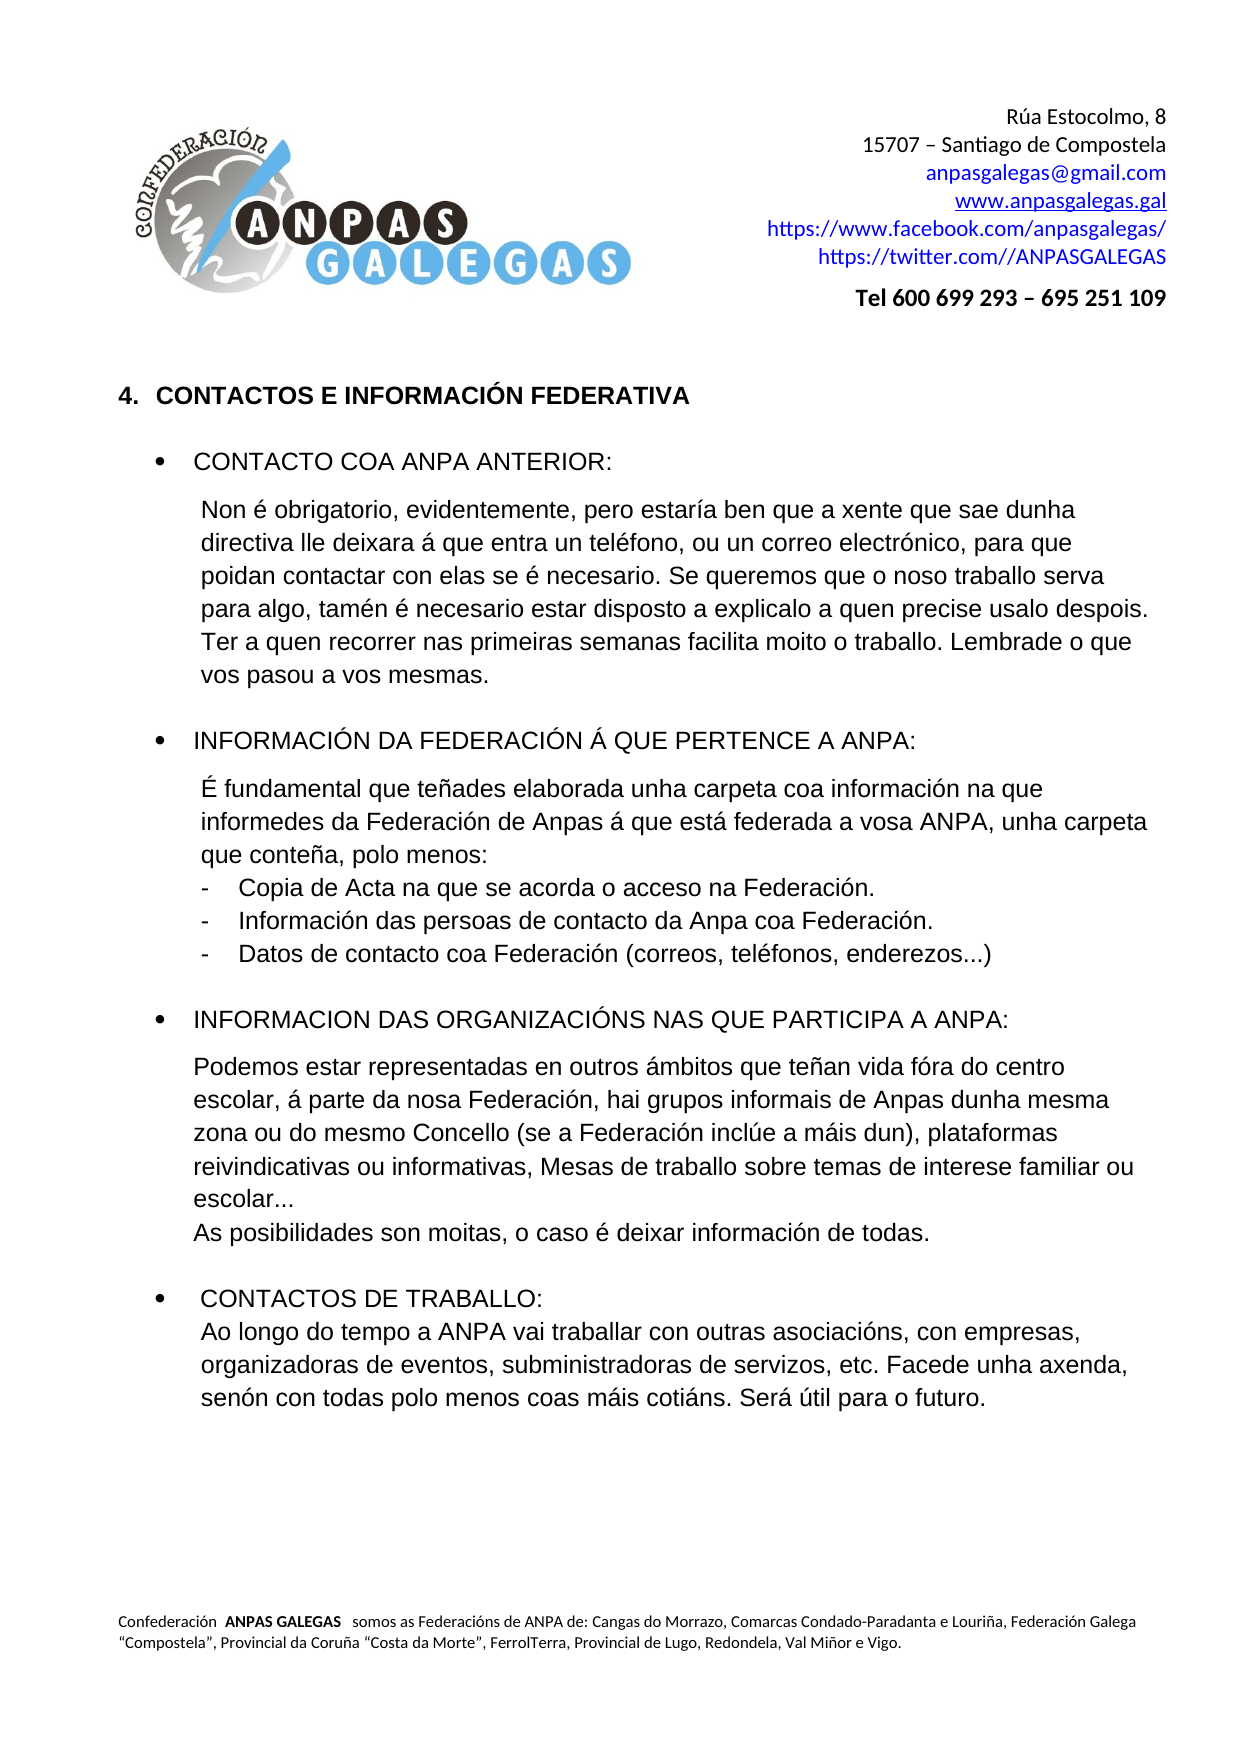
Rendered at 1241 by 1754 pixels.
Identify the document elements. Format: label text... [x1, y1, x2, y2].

text Non é obrigatorio, evidentemente, pero estaría ben que a xente que sae dunha directiva lle deixara á que entra un teléfono, ou un correo electrónico, para que poidan contactar con elas se é necesario. Se queremos que o noso traballo serva para algo, tamén é necesario estar disposto a explicalo a quen precise usalo despois. Ter a quen recorrer nas primeiras semanas facilita moito o traballo. Lembrade o que vos pasou a vos mesmas. [201, 495, 1152, 688]
list CONTACTOS DE TRABALLO: [156, 1283, 1152, 1312]
text É fundamental que teñades elaborada unha carpeta coa información na que informedes da Federación de Anpas á que está federada a vosa ANPA, unha carpeta que conteña, polo menos: [201, 773, 1152, 868]
picture [119, 112, 652, 312]
text Podemos estar representadas en outros ámbitos que teñan vida fóra do centro escolar, á parte da nosa Federación, hai grupos informais de Anpas dunha mesma zona ou do mesmo Concello (se a Federación inclúe a máis dun), plataformas reivindicativas ou informativas, Mesas de traballo sobre temas de interese familiar ou escolar... [193, 1052, 1152, 1213]
text Ao longo do tempo a ANPA vai traballar con outras asociacións, con empresas, organizadoras de eventos, subministradoras de servizos, etc. Facede unha axenda, senón con todas polo menos coas máis cotiáns. Será útil para o futuro. [201, 1317, 1152, 1411]
list Datos de contacto coa Federación (correos, teléfonos, enderezos...) [201, 939, 1152, 967]
list INFORMACIÓN DA FEDERACIÓN Á QUE PERTENCE A ANPA: [156, 726, 1152, 755]
list Información das persoas de contacto da Anpa coa Federación. [201, 906, 1152, 934]
list INFORMACION DAS ORGANIZACIÓNS NAS QUE PARTICIPA A ANPA: [156, 1005, 1152, 1033]
list CONTACTOS E INFORMACIÓN FEDERATIVA [118, 381, 1152, 410]
list CONTACTO COA ANPA ANTERIOR: [156, 447, 1152, 476]
list Copia de Acta na que se acorda o acceso na Federación. [201, 873, 1152, 901]
text As posibilidades son moitas, o caso é deixar información de todas. [193, 1217, 1152, 1246]
